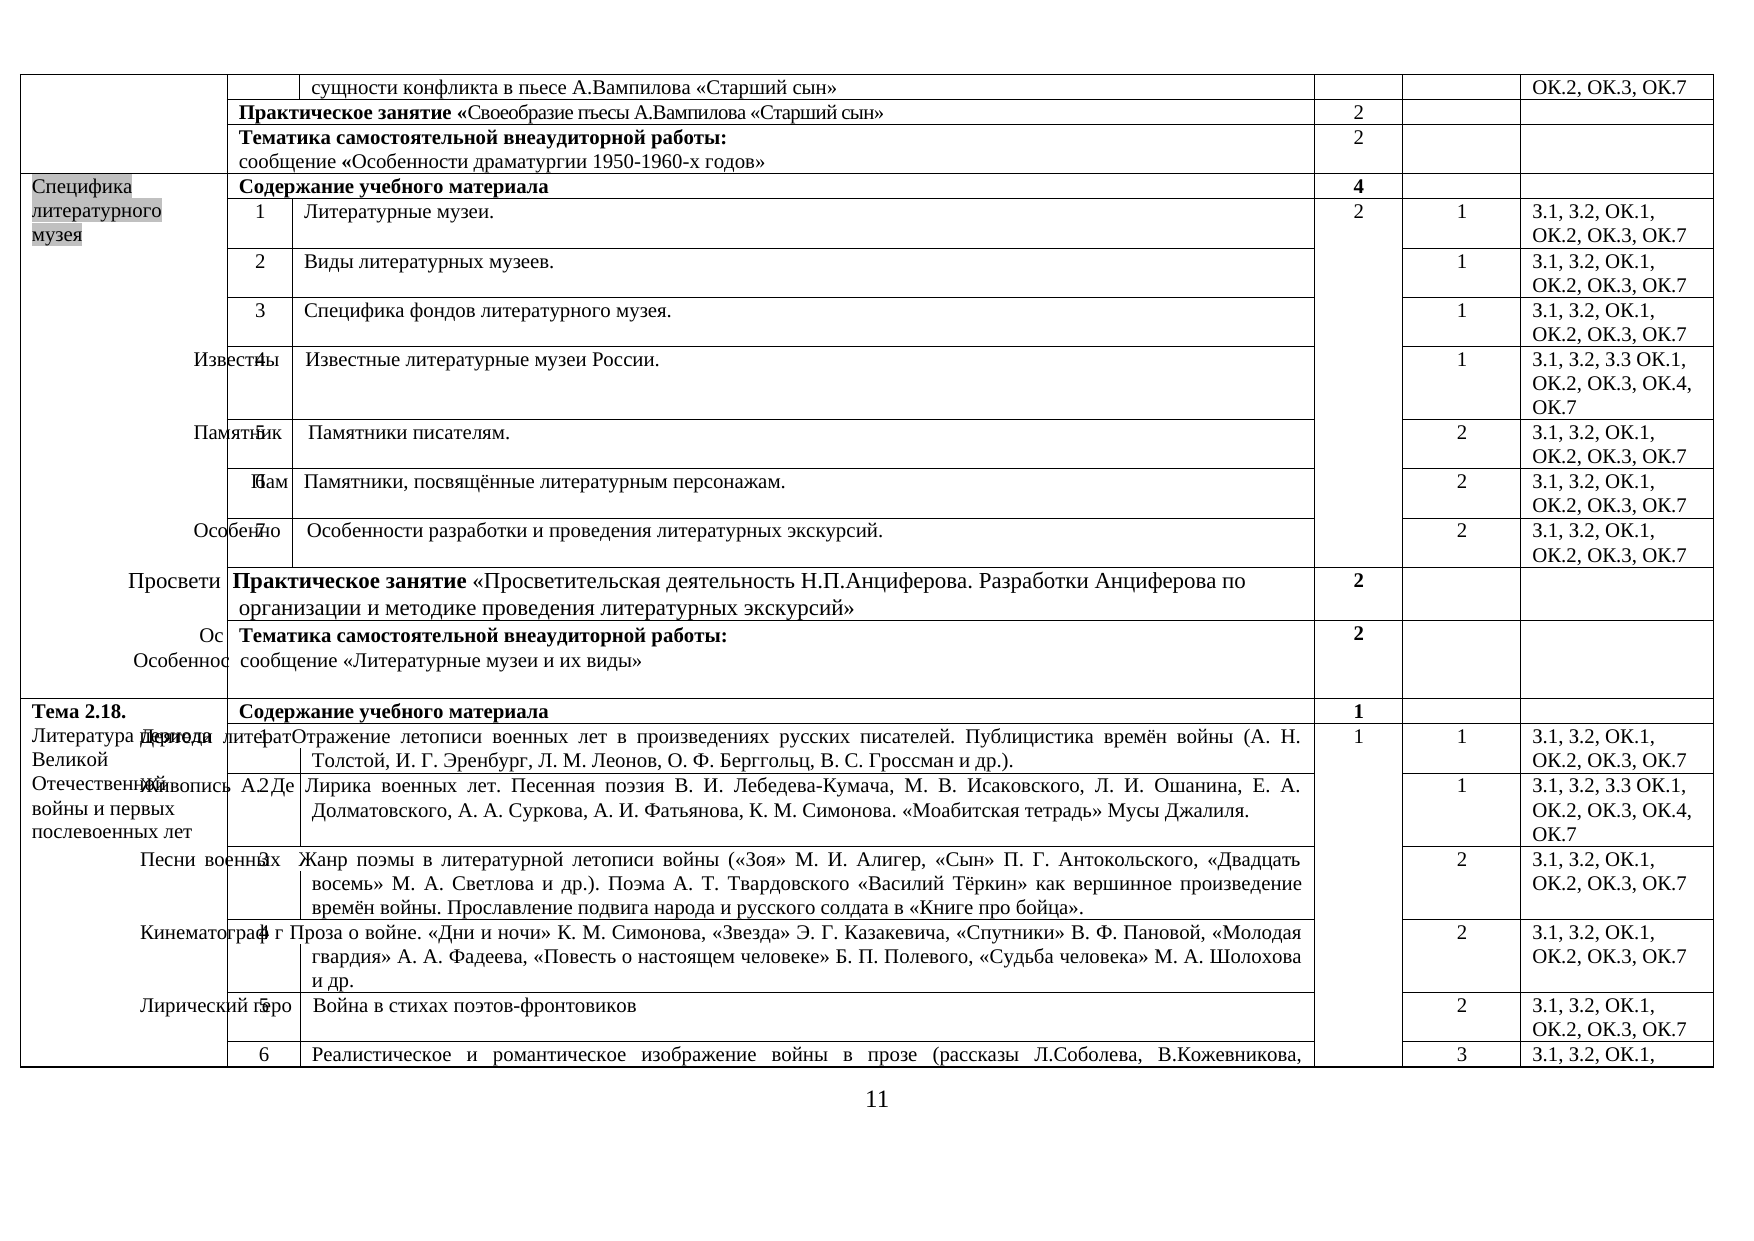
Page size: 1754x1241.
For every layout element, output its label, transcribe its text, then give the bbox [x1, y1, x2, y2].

table_cell Деятели литератОтражение летописи военных лет в произведениях русских писателей. Публицистика времён войны (А. Н. Толстой, И. Г. Эренбург, Л. М. Леонов, О. Ф. Берггольц, В. С. Гроссман и др.). [1014, 724, 1314, 772]
table_cell 2 [1315, 568, 1402, 620]
table_cell 2 [1315, 100, 1402, 124]
table_cell 4 [1315, 174, 1402, 198]
table_cell 1 [1403, 298, 1520, 346]
table_cell З.1, З.2, ОК.1, ОК.2, ОК.3, ОК.7 [1521, 847, 1713, 919]
table_cell З.1, З.2, З.3 ОК.1, ОК.2, ОК.3, ОК.4, ОК.7 [1521, 347, 1713, 419]
table_cell 6 [228, 469, 292, 517]
table_cell Живопись А. Де Лирика военных лет. Песенная поэзия В. И. Лебедева-Кумача, М. В. Исаковского, Л. И. Ошанина, Е. А. Долматовского, А. А. Суркова, А. И. Фатьянова, К. М. Симонова. «Моабитская тетрадь» Мусы Джалиля. [301, 774, 1314, 846]
table_cell 2 [1403, 75, 1520, 99]
table_cell Специфика фондов литературного музея. [293, 298, 1314, 346]
table_cell 3 [228, 847, 300, 919]
table_cell 2 [1403, 420, 1520, 468]
table_cell [1521, 621, 1713, 698]
table_cell З.1, З.2, З.3 ОК.1, ОК.2, ОК.3, ОК.4, ОК.7 [1521, 774, 1713, 846]
table_cell З.1, З.2, ОК.1, ОК.2, ОК.3, ОК.7 [1521, 298, 1713, 346]
table_cell 2 [1403, 920, 1520, 992]
table_cell 2 [1315, 621, 1402, 698]
table_cell З.1, З.2, ОК.1, ОК.2, ОК.3, ОК.7 [1521, 920, 1713, 992]
table_cell [1521, 125, 1713, 173]
table_cell 1 [228, 724, 300, 772]
table_cell 1 [1315, 724, 1402, 1066]
table_cell [1403, 100, 1520, 124]
table_cell Содержание учебного материала [228, 174, 1314, 198]
table_cell 1 [1403, 199, 1520, 247]
table_cell [1521, 699, 1713, 723]
table_cell 3 [228, 298, 292, 346]
table_cell 2 [228, 249, 292, 297]
table_cell 6 [228, 75, 299, 99]
table_cell Содержание учебного материала [228, 699, 1314, 723]
table_cell 3 [1403, 1042, 1520, 1066]
table_cell 2 [1403, 993, 1520, 1041]
table_cell 2 [1403, 847, 1520, 919]
table_cell 2 [1403, 519, 1520, 567]
table_cell [1403, 174, 1520, 198]
table_cell 4 [228, 347, 292, 419]
table_cell Литературные музеи. [293, 199, 1314, 247]
table_cell 2 [1315, 125, 1402, 173]
table_cell [1403, 621, 1520, 698]
table_cell 5 [228, 993, 300, 1041]
table_cell З.1, З.2, ОК.1, ОК.2, ОК.3, ОК.7 [1521, 519, 1713, 567]
table_cell З.1, З.2, ОК.1, ОК.2, ОК.3, ОК.7 [1521, 249, 1713, 297]
table_cell 6 [228, 1042, 300, 1066]
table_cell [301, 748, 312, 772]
table_cell Просвети Практическое занятие «Просветительская деятельность Н.П.Анциферова. Разработки Анциферова по организации и методике проведения литературных экскурсий» [228, 568, 1314, 620]
table_cell З.1, З.2, ОК.1, ОК.2, ОК.3, ОК.7 [1521, 993, 1713, 1041]
table_cell 5 [228, 420, 292, 468]
table_cell З.1, З.2, ОК.1, ОК.2, ОК.3, ОК.7 [1521, 420, 1713, 468]
table_cell 1 [1315, 699, 1402, 723]
table_cell 2 [1315, 199, 1402, 567]
table_cell Лирический геро Война в стихах поэтов-фронтовиков [301, 993, 1314, 1041]
table_cell Памятник Памятники писателям. [293, 420, 1314, 468]
table_cell 1 [1403, 249, 1520, 297]
table_cell 4 [228, 920, 300, 992]
table_cell 1 [228, 199, 292, 247]
table_cell Специфика литературного музея [21, 174, 227, 698]
table_cell З.1, З.2, ОК.1, ОК.2, ОК.3, ОК.7 [1521, 469, 1713, 517]
table_cell [1403, 125, 1520, 173]
table_cell [1521, 568, 1713, 620]
table_cell З.1, З.2, ОК.1, ОК.2, ОК.3, ОК.7 [1521, 724, 1713, 772]
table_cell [301, 1042, 1314, 1066]
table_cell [300, 75, 1314, 99]
table_cell Пам Памятники, посвящённые литературным персонажам. [293, 469, 1314, 517]
table_cell 1 [1403, 347, 1520, 419]
table_cell Известны Известные литературные музеи России. [293, 347, 1314, 419]
table_cell 7 [228, 519, 292, 567]
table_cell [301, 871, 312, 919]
table_cell Виды литературных музеев. [293, 249, 1314, 297]
table_cell З.1, З.2, ОК.1, ОК.2, ОК.3, ОК.7 [1521, 199, 1713, 247]
table_cell Тема Ос Тематика самостоятельной внеаудиторной работы: Особеннос сообщение «Литературные музеи и их виды» [228, 621, 1314, 698]
table_cell Тематика самостоятельной внеаудиторной работы: сообщение «Особенности драматургии 1950-1960-х годов» [228, 125, 1314, 173]
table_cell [1521, 75, 1713, 99]
table_cell 2 [1403, 469, 1520, 517]
table_cell Практическое занятие «Своеобразие пъесы А.Вампилова «Старший сын» [228, 100, 1314, 124]
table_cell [1521, 1042, 1713, 1066]
table_cell [1403, 568, 1520, 620]
table_cell 1 [1403, 774, 1520, 846]
table_cell 1 [1403, 724, 1520, 772]
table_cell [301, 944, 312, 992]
table_cell 2 [228, 774, 300, 846]
table_cell [1521, 100, 1713, 124]
table_cell [1521, 174, 1713, 198]
table_cell [1403, 699, 1520, 723]
table_cell Особенно Особенности разработки и проведения литературных экскурсий. [293, 519, 1314, 567]
table_cell Кинематограф г Проза о войне. «Дни и ночи» К. М. Симонова, «Звезда» Э. Г. Казакевича, «Спутники» В. Ф. Пановой, «Молодая гвардия» А. А. Фадеева, «Повесть о настоящем человеке» Б. П. Полевого, «Судьба человека» М. А. Шолохова и др. [354, 920, 1314, 992]
table_cell Тема 2.18. Литература периода Великой Отечественной войны и первых послевоенных лет [21, 699, 227, 1066]
